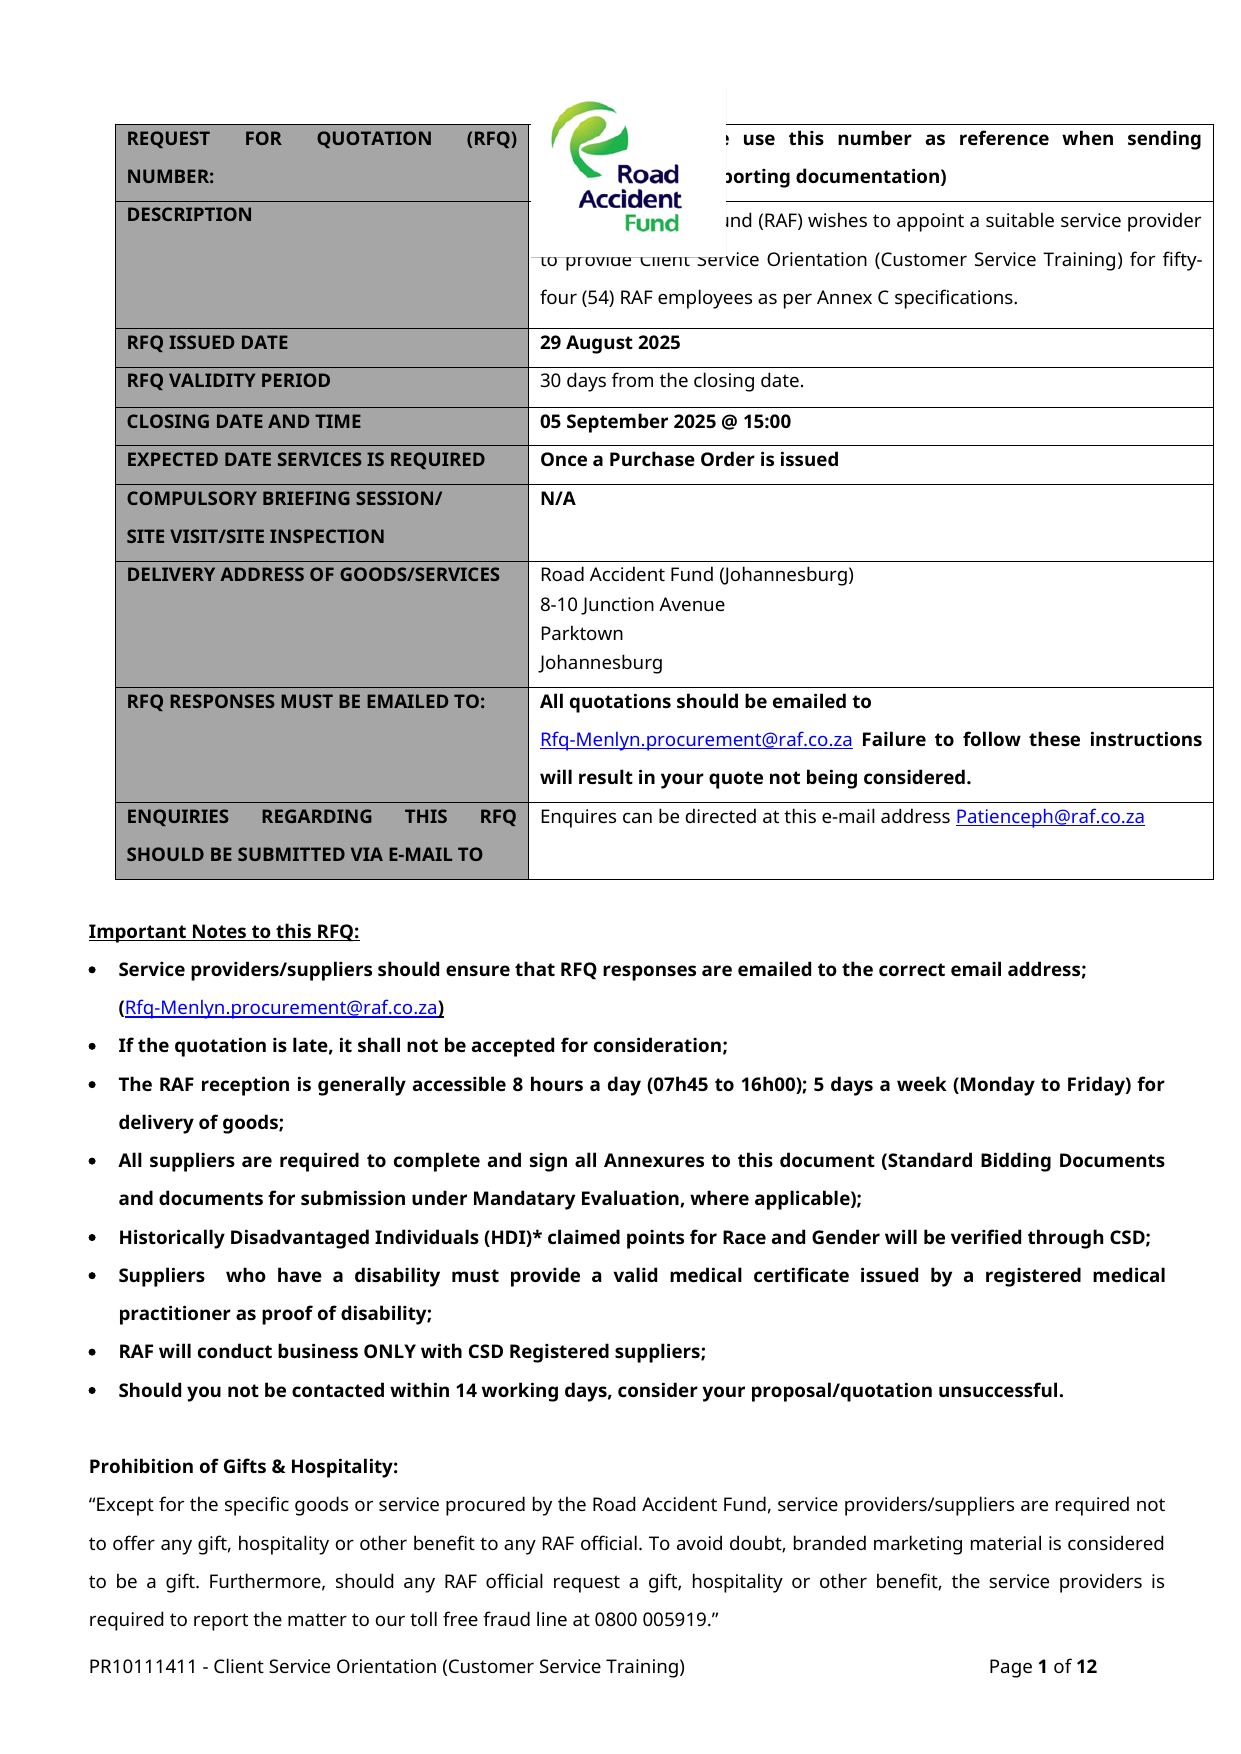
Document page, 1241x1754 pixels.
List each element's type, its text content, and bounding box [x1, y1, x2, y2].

table_header PR10111411 (Please use this number as reference when sending quotations and supporting documentation) [727, 125, 1213, 201]
table_cell All quotations should be emailed to Rfq-Menlyn.procurement@raf.co.za Failure to follow these instructions will result in your quote not being considered. [529, 688, 1213, 802]
table_cell COMPULSORY BRIEFING SESSION/ SITE VISIT/SITE INSPECTION [116, 485, 528, 561]
list Service providers/suppliers should ensure that RFQ responses are emailed to the correct email address; [89, 956, 1166, 982]
table_cell The Road Accident Fund (RAF) wishes to appoint a suitable service provider to provide Client Service Orientation (Customer Service Training) for fifty-four (54) RAF employees as per Annex C specifications. [529, 202, 1213, 328]
table_cell RFQ VALIDITY PERIOD [116, 368, 528, 407]
table_cell Enquires can be directed at this e-mail address Patienceph@raf.co.za [529, 803, 1213, 879]
table_cell RFQ RESPONSES MUST BE EMAILED TO: [116, 688, 528, 802]
table_cell EXPECTED DATE SERVICES IS REQUIRED [116, 446, 528, 484]
table_cell RFQ ISSUED DATE [116, 329, 528, 367]
table_cell CLOSING DATE AND TIME [116, 408, 528, 445]
text “Except for the specific goods or service procured by the Road Accident Fund, service providers/suppliers are required not to offer any gift, hospitality or other benefit to any RAF official. To avoid doubt, branded marketing material is considered to be a gift. Furthermore, should any RAF official request a gift, hospitality or other benefit, the service providers is required to report the matter to our toll free fraud line at 0800 005919.” [89, 1492, 1166, 1632]
text Important Notes to this RFQ: [89, 918, 1166, 944]
table_cell Road Accident Fund (Johannesburg) 8-10 Junction Avenue Parktown Johannesburg [529, 562, 1213, 687]
table_cell DESCRIPTION [116, 202, 528, 328]
list The RAF reception is generally accessible 8 hours a day (07h45 to 16h00); 5 days a week (Monday to Friday) for delivery of goods; [89, 1071, 1166, 1135]
table_cell DELIVERY ADDRESS OF GOODS/SERVICES [116, 562, 528, 687]
table_cell ENQUIRIES REGARDING THIS RFQ SHOULD BE SUBMITTED VIA E-MAIL TO [116, 803, 528, 879]
list Suppliers who have a disability must provide a valid medical certificate issued by a registered medical practitioner as proof of disability; [89, 1262, 1166, 1326]
table_cell Once a Purchase Order is issued [529, 446, 1213, 484]
list If the quotation is late, it shall not be accepted for consideration; [89, 1033, 1166, 1058]
table_header REQUEST FOR QUOTATION (RFQ) NUMBER: [116, 125, 528, 201]
list Should you not be contacted within 14 working days, consider your proposal/quotation unsuccessful. [89, 1377, 1166, 1402]
list All suppliers are required to complete and sign all Annexures to this document (Standard Bidding Documents and documents for submission under Mandatary Evaluation, where applicable); [89, 1147, 1166, 1211]
table_cell 05 September 2025 @ 15:00 [529, 408, 1213, 445]
list Historically Disadvantaged Individuals (HDI)* claimed points for Race and Gender will be verified through CSD; [89, 1224, 1166, 1249]
table_cell N/A [529, 485, 1213, 561]
table_cell 30 days from the closing date. [529, 368, 1213, 407]
text Prohibition of Gifts & Hospitality: [89, 1453, 1166, 1479]
text (Rfq-Menlyn.procurement@raf.co.za) [118, 994, 1166, 1020]
list RAF will conduct business ONLY with CSD Registered suppliers; [89, 1339, 1166, 1364]
table_cell 29 August 2025 [529, 329, 1213, 367]
